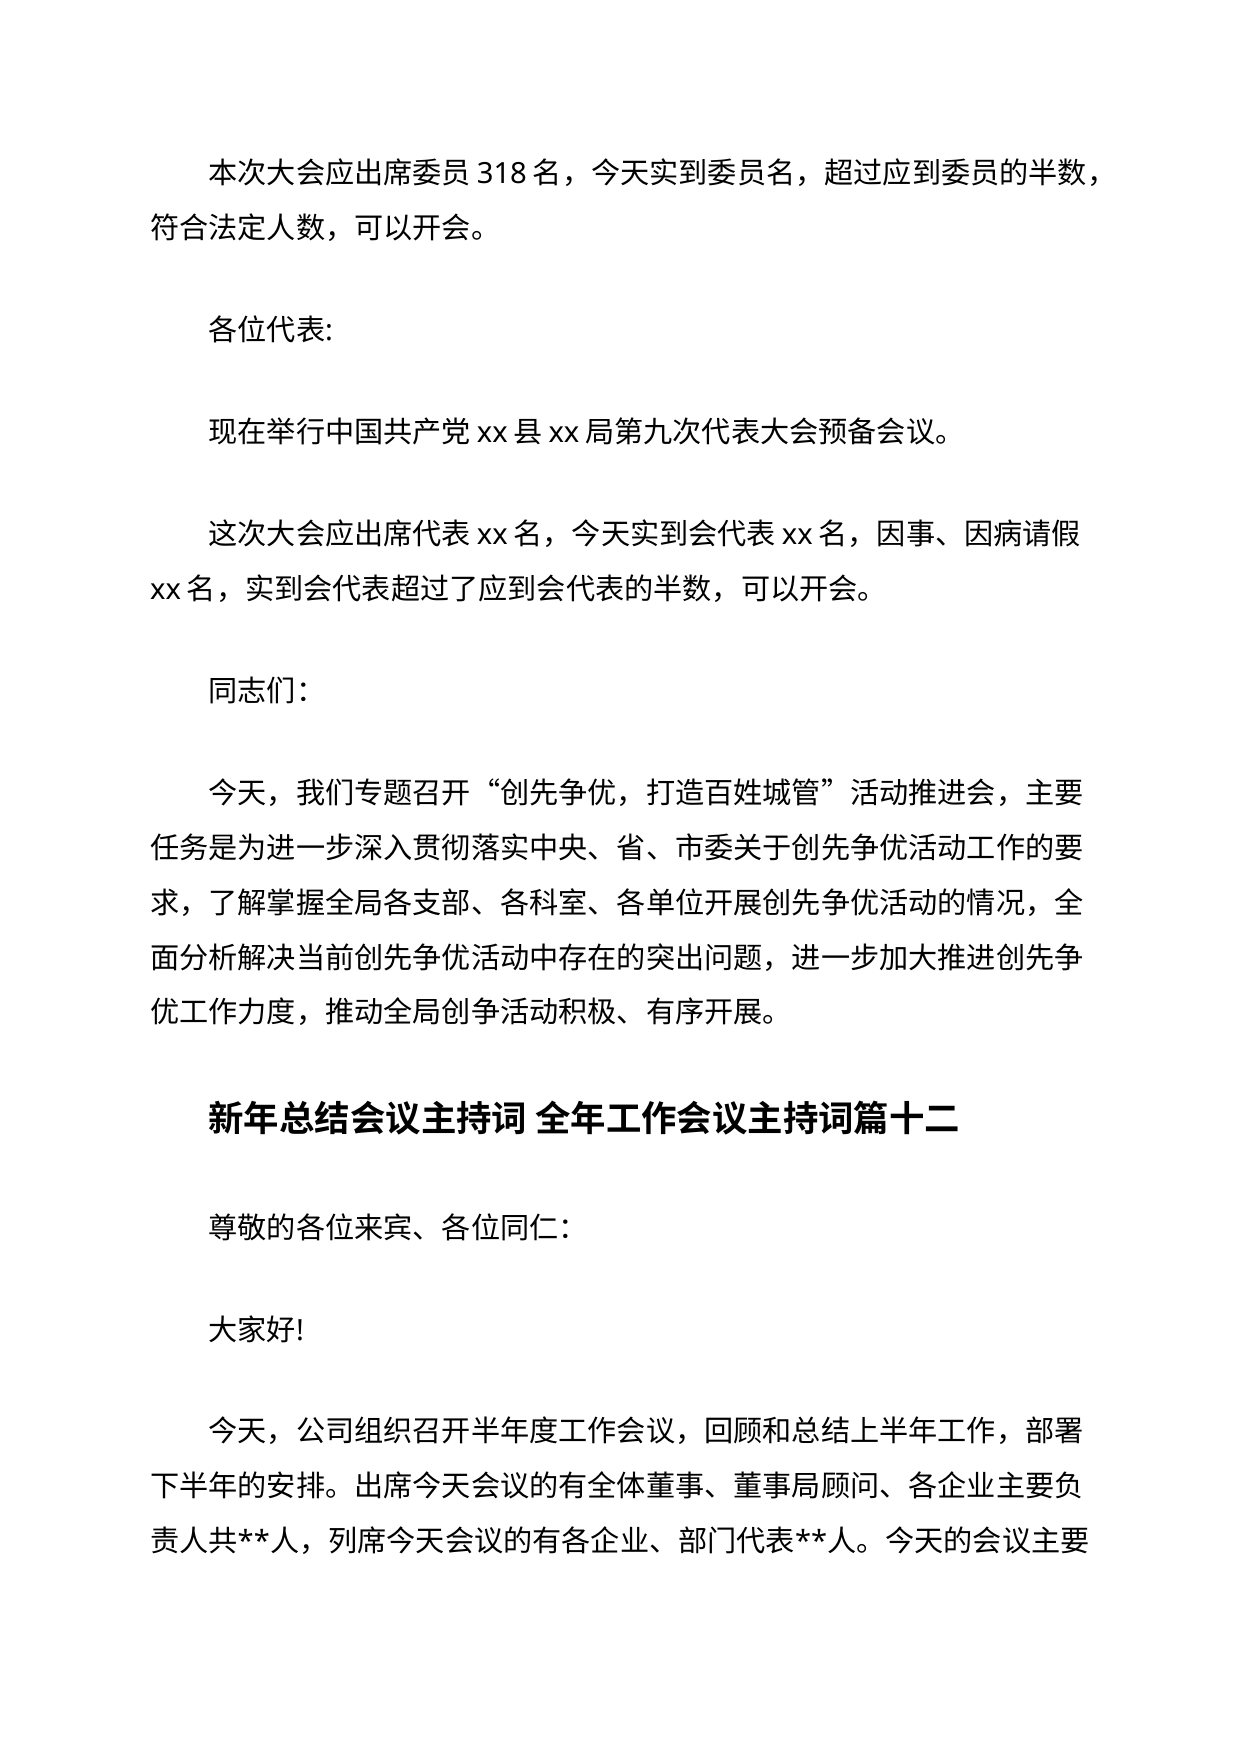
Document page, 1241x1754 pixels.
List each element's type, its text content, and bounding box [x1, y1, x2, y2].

text 现在举行中国共产党xx县xx局第九次代表大会预备会议。 [150, 409, 1090, 451]
text 各位代表: [150, 307, 1090, 349]
text 今天，我们专题召开“创先争优，打造百姓城管”活动推进会，主要任务是为进一步深入贯彻落实中央、省、市委关于创先争优活动工作的要求，了解掌握全局各支部、各科室、各单位开展创先争优活动的情况，全面分析解决当前创先争优活动中存在的突出问题，进一步加大推进创先争优工作力度，推动全局创争活动积极、有序开展。 [150, 769, 1090, 1031]
text 本次大会应出席委员318名，今天实到委员名，超过应到委员的半数，符合法定人数，可以开会。 [150, 150, 1090, 247]
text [150, 1408, 1090, 1560]
text 尊敬的各位来宾、各位同仁： [150, 1204, 1090, 1247]
text 这次大会应出席代表xx名，今天实到会代表xx名，因事、因病请假xx名，实到会代表超过了应到会代表的半数，可以开会。 [150, 511, 1090, 608]
text 同志们： [150, 668, 1090, 710]
text 大家好! [150, 1306, 1090, 1348]
text 新年总结会议主持词 全年工作会议主持词篇十二 [150, 1091, 1090, 1142]
